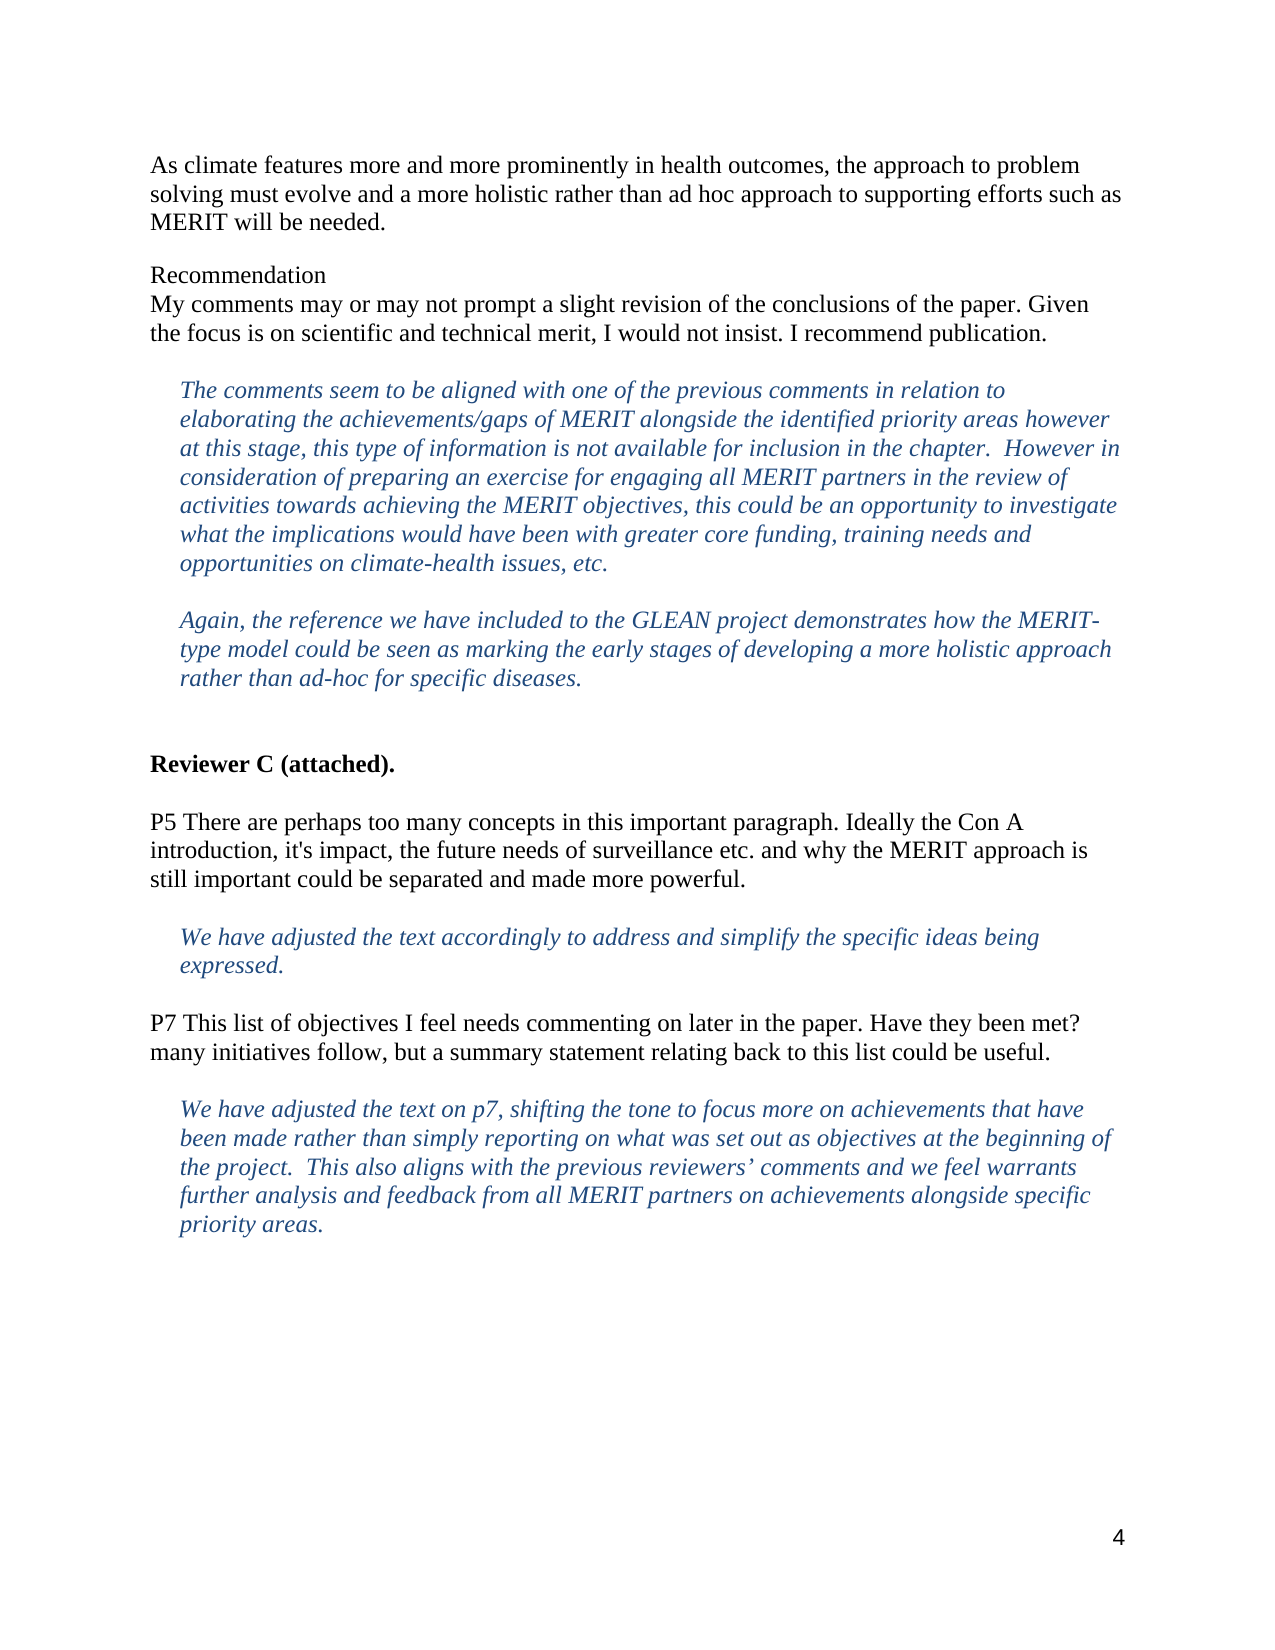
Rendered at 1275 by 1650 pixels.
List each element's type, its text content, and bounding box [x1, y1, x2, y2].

text Reviewer C (attached). [150, 749, 1125, 778]
text The comments seem to be aligned with one of the previous comments in relation to elaborating the achievements/gaps of MERIT alongside the identified priority areas however at this stage, this type of information is not available for inclusion in the chapter. However in consideration of preparing an exercise for engaging all MERIT partners in the review of activities towards achieving the MERIT objectives, this could be an opportunity to investigate what the implications would have been with greater core funding, training needs and opportunities on climate-health issues, etc. [179, 375, 1125, 577]
text My comments may or may not prompt a slight revision of the conclusions of the paper. Given the focus is on scientific and technical merit, I would not insist. I recommend publication. [150, 289, 1125, 347]
text Again, the reference we have included to the GLEAN project demonstrates how the MERIT-type model could be seen as marking the early stages of developing a more holistic approach rather than ad-hoc for specific diseases. [179, 605, 1125, 692]
text We have adjusted the text on p7, shifting the tone to focus more on achievements that have been made rather than simply reporting on what was set out as objectives at the beginning of the project. This also aligns with the previous reviewers’ comments and we feel warrants further analysis and feedback from all MERIT partners on achievements alongside specific priority areas. [179, 1094, 1125, 1238]
text P5 There are perhaps too many concepts in this important paragraph. Ideally the Con A introduction, it's impact, the future needs of surveillance etc. and why the MERIT approach is still important could be separated and made more powerful. [150, 807, 1125, 893]
text P7 This list of objectives I feel needs commenting on later in the paper. Have they been met? many initiatives follow, but a summary statement relating back to this list could be useful. [150, 1008, 1125, 1065]
text Recommendation [150, 260, 1125, 289]
text We have adjusted the text accordingly to address and simplify the specific ideas being expressed. [179, 922, 1125, 979]
text As climate features more and more prominently in health outcomes, the approach to problem solving must evolve and a more holistic rather than ad hoc approach to supporting efforts such as MERIT will be needed. [150, 150, 1125, 236]
